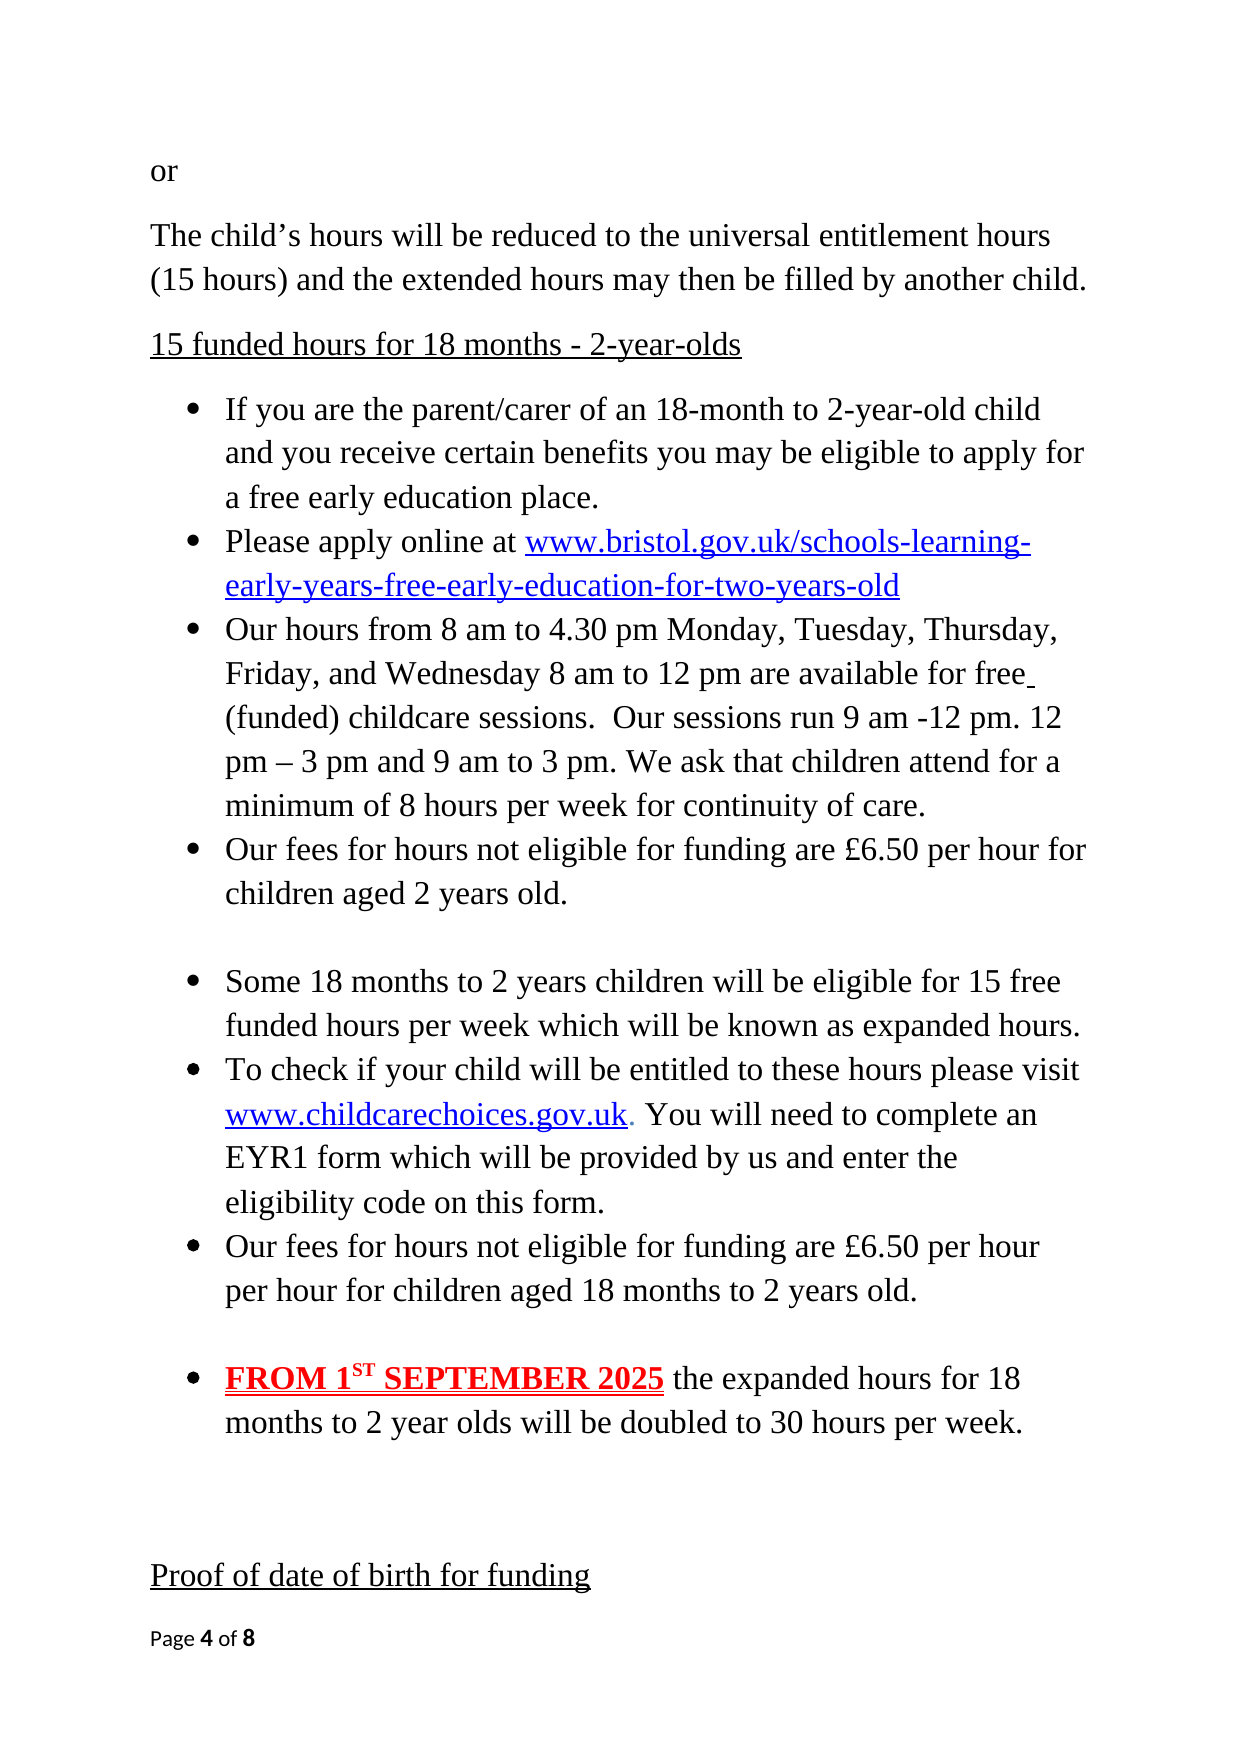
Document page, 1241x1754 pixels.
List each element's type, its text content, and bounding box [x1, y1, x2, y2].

text 15 funded hours for 18 months - 2-year-olds [150, 324, 1090, 362]
list Please apply online at www.bristol.gov.uk/schools-learning-early-years-free-early-education-for-two-years-old [187, 521, 1090, 603]
text The child’s hours will be reduced to the universal entitlement hours (15 hours) and the extended hours may then be filled by another child. [150, 215, 1090, 297]
list If you are the parent/carer of an 18-month to 2-year-old child and you receive certain benefits you may be eligible to apply for a free early education place. [187, 389, 1090, 515]
text or [150, 150, 1090, 188]
list Our hours from 8 am to 4.30 pm Monday, Tuesday, Thursday, Friday, and Wednesday 8 am to 12 pm are available for free (funded) childcare sessions. Our sessions run 9 am -12 pm. 12 pm – 3 pm and 9 am to 3 pm. We ask that children attend for a minimum of 8 hours per week for continuity of care. [187, 609, 1090, 824]
list Some 18 months to 2 years children will be eligible for 15 free funded hours per week which will be known as expanded hours. [187, 962, 1090, 1044]
list Our fees for hours not eligible for funding are £6.50 per hour for children aged 2 years old. [187, 829, 1090, 912]
list To check if your child will be entitled to these hours please visit www.childcarechoices.gov.uk. You will need to complete an EYR1 form which will be provided by us and enter the eligibility code on this form. [187, 1050, 1090, 1220]
list Our fees for hours not eligible for funding are £6.50 per hour per hour for children aged 18 months to 2 years old. [187, 1226, 1090, 1308]
list FROM 1ST SEPTEMBER 2025 the expanded hours for 18 months to 2 year olds will be doubled to 30 hours per week. [187, 1358, 1090, 1441]
text Proof of date of birth for funding [150, 1555, 1090, 1593]
